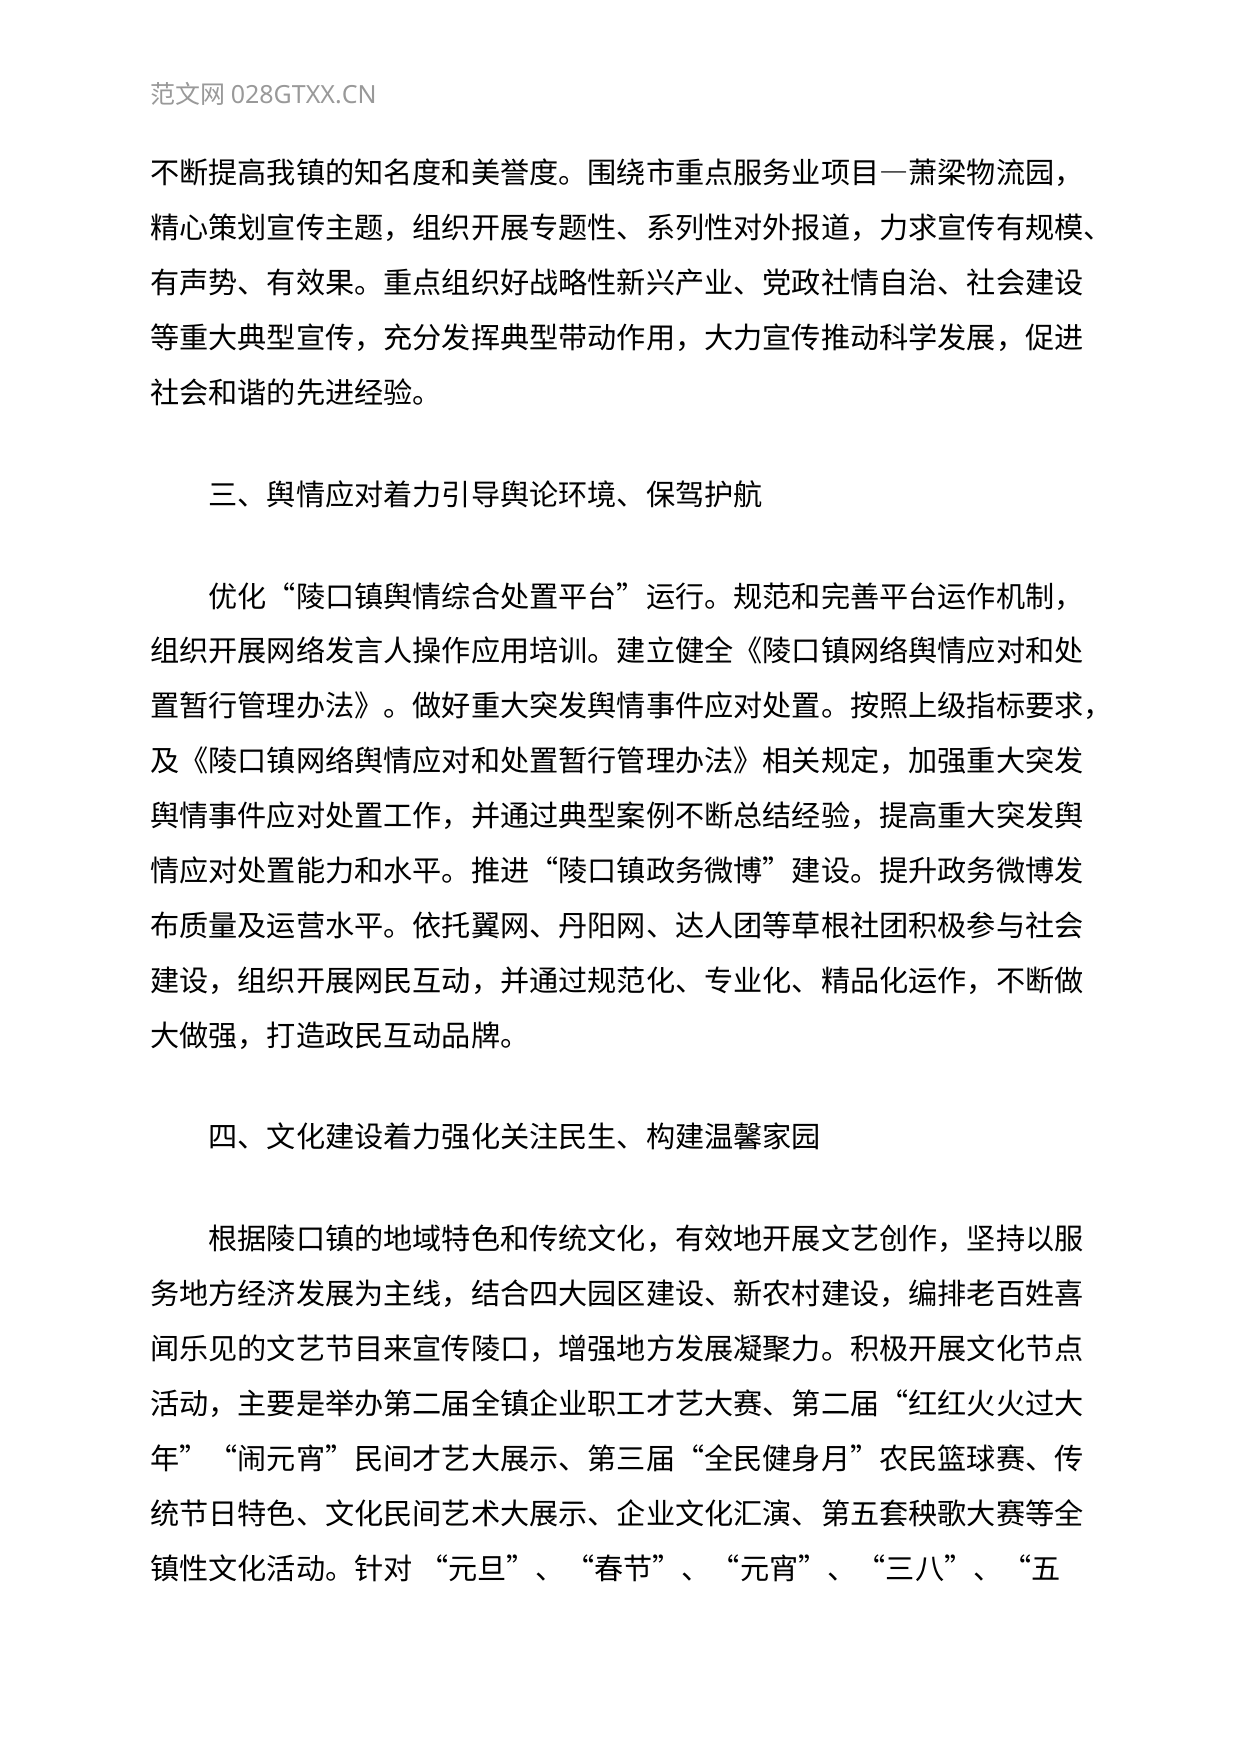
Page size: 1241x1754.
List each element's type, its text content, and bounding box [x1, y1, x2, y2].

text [150, 150, 1090, 412]
text 优化“陵口镇舆情综合处置平台”运行。规范和完善平台运作机制，组织开展网络发言人操作应用培训。建立健全《陵口镇网络舆情应对和处置暂行管理办法》。做好重大突发舆情事件应对处置。按照上级指标要求，及《陵口镇网络舆情应对和处置暂行管理办法》相关规定，加强重大突发舆情事件应对处置工作，并通过典型案例不断总结经验，提高重大突发舆情应对处置能力和水平。推进“陵口镇政务微博”建设。提升政务微博发布质量及运营水平。依托翼网、丹阳网、达人团等草根社团积极参与社会建设，组织开展网民互动，并通过规范化、专业化、精品化运作，不断做大做强，打造政民互动品牌。 [150, 573, 1090, 1054]
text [150, 1216, 1090, 1587]
text 四、文化建设着力强化关注民生、构建温馨家园 [150, 1114, 1090, 1156]
text 三、舆情应对着力引导舆论环境、保驾护航 [150, 471, 1090, 514]
